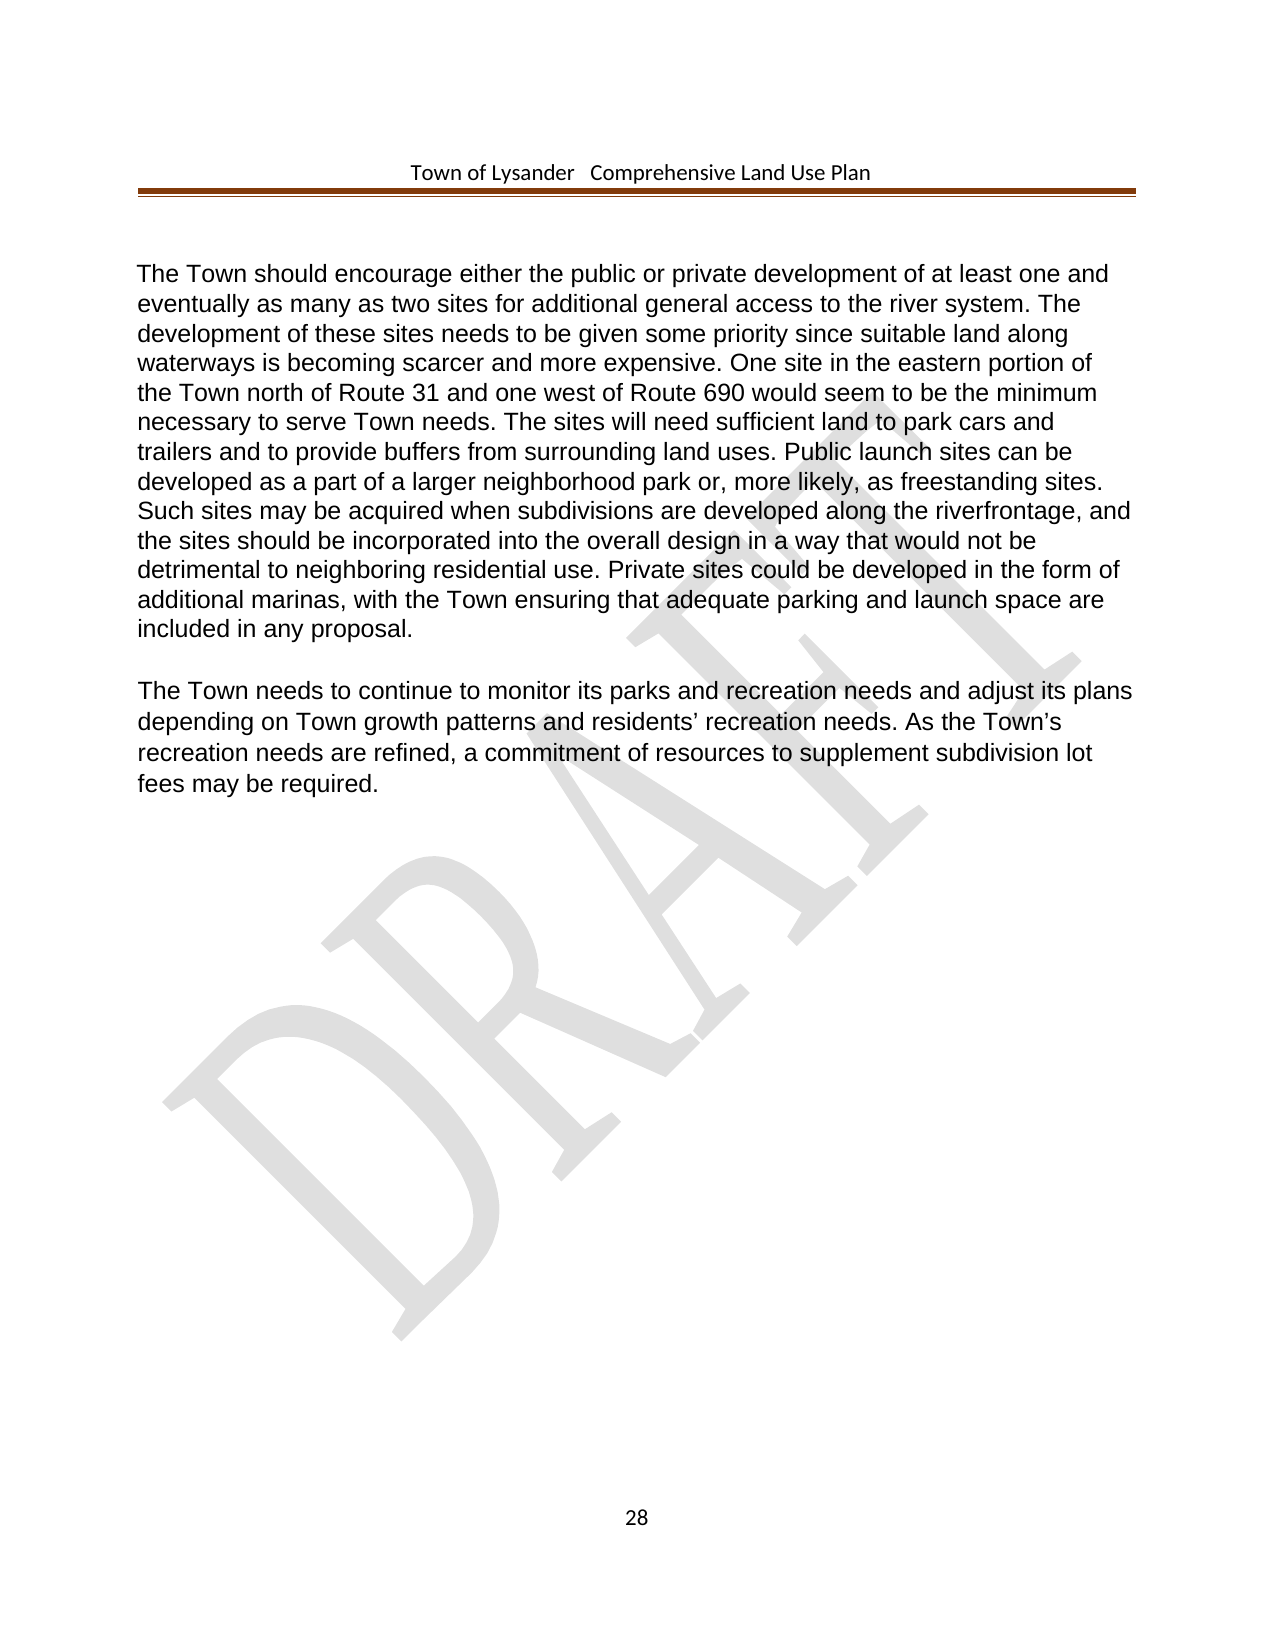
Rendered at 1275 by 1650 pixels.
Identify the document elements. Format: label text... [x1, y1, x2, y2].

text The Town needs to continue to monitor its parks and recreation needs and adjust its plans depending on Town growth patterns and residents’ recreation needs. As the Town’s recreation needs are refined, a commitment of resources to supplement subdivision lot fees may be required. [137, 676, 1136, 797]
text The Town should encourage either the public or private development of at least one and eventually as many as two sites for additional general access to the river system. The development of these sites needs to be given some priority since suitable land along waterways is becoming scarcer and more expensive. One site in the eastern portion of the Town north of Route 31 and one west of Route 690 would seem to be the minimum necessary to serve Town needs. The sites will need sufficient land to park cars and trailers and to provide buffers from surrounding land uses. Public launch sites can be developed as a part of a larger neighborhood park or, more likely, as freestanding sites. Such sites may be acquired when subdivisions are developed along the riverfrontage, and the sites should be incorporated into the overall design in a way that would not be detrimental to neighboring residential use. Private sites could be developed in the form of additional marinas, with the Town ensuring that adequate parking and launch space are included in any proposal. [136, 259, 1134, 643]
